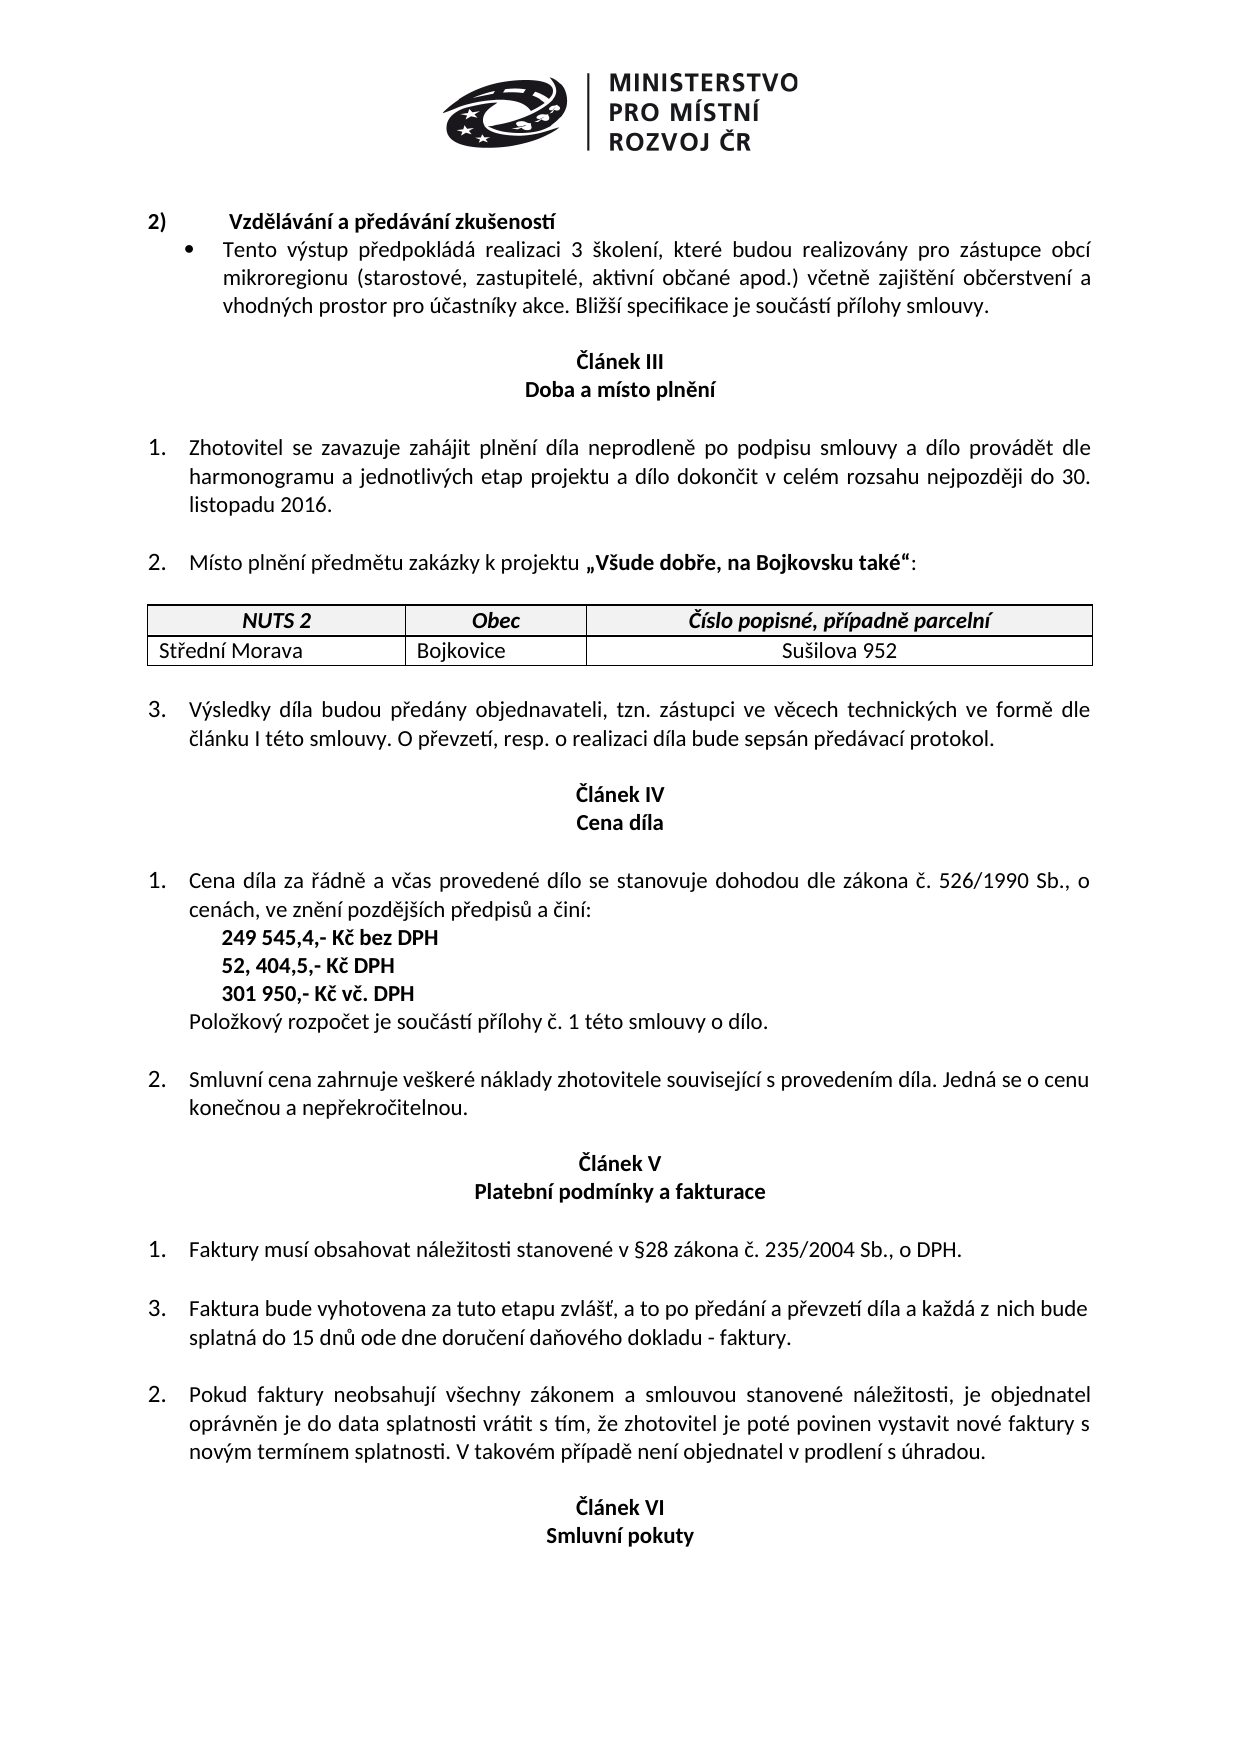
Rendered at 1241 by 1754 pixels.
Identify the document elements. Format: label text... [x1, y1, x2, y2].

text Článek IV [148, 780, 1093, 808]
text Platební podmínky a fakturace [148, 1177, 1093, 1206]
list 301 950,- Kč vč. DPH [189, 979, 1093, 1007]
list Cena díla za řádně a včas provedené dílo se stanovuje dohodou dle zákona č. 526/1990 Sb., o cenách, ve znění pozdějších předpisů a činí: [148, 864, 1093, 923]
table_cell Sušilova 952 [587, 637, 1092, 664]
picture [442, 73, 798, 151]
list Tento výstup předpokládá realizaci 3 školení, které budou realizovány pro zástupce obcí mikroregionu (starostové, zastupitelé, aktivní občané apod.) včetně zajištění občerstvení a vhodných prostor pro účastníky akce. Bližší specifikace je součástí přílohy smlouvy. [185, 235, 1093, 319]
table_cell Bojkovice [406, 637, 586, 664]
list 52, 404,5,- Kč DPH [189, 951, 1093, 979]
list 249 545,4,- Kč bez DPH [189, 923, 1093, 951]
list Vzdělávání a předávání zkušeností [148, 207, 1093, 235]
list Pokud faktury neobsahují všechny zákonem a smlouvou stanovené náležitosti, je objednatel oprávněn je do data splatnosti vrátit s tím, že zhotovitel je poté povinen vystavit nové faktury s novým termínem splatnosti. V takovém případě není objednatel v prodlení s úhradou. [148, 1379, 1093, 1465]
list Faktury musí obsahovat náležitosti stanovené v §28 zákona č. 235/2004 Sb., o DPH. [148, 1233, 1093, 1264]
text Doba a místo plnění [148, 375, 1093, 403]
text Položkový rozpočet je součástí přílohy č. 1 této smlouvy o dílo. [148, 1007, 1093, 1035]
table_header Číslo popisné, případně parcelní [587, 606, 1092, 634]
text Článek III [148, 347, 1093, 375]
table_header Obec [406, 606, 586, 634]
text Cena díla [148, 808, 1093, 836]
table_cell Střední Morava [148, 637, 405, 664]
list Výsledky díla budou předány objednavateli, tzn. zástupci ve věcech technických ve formě dle článku I této smlouvy. O převzetí, resp. o realizaci díla bude sepsán předávací protokol. [148, 694, 1093, 752]
list Faktura bude vyhotovena za tuto etapu zvlášť, a to po předání a převzetí díla a každá z nich bude splatná do 15 dnů ode dne doručení daňového dokladu - faktury. [148, 1292, 1093, 1351]
text Článek VI [148, 1493, 1093, 1521]
text Smluvní pokuty [148, 1521, 1093, 1549]
text Článek V [148, 1149, 1093, 1177]
list Zhotovitel se zavazuje zahájit plnění díla neprodleně po podpisu smlouvy a dílo provádět dle harmonogramu a jednotlivých etap projektu a dílo dokončit v celém rozsahu nejpozději do 30. listopadu 2016. [148, 431, 1093, 518]
table_header NUTS 2 [148, 606, 405, 634]
list Místo plnění předmětu zakázky k projektu „Všude dobře, na Bojkovsku také“: [148, 546, 1093, 576]
list Smluvní cena zahrnuje veškeré náklady zhotovitele související s provedením díla. Jedná se o cenu konečnou a nepřekročitelnou. [148, 1063, 1093, 1121]
